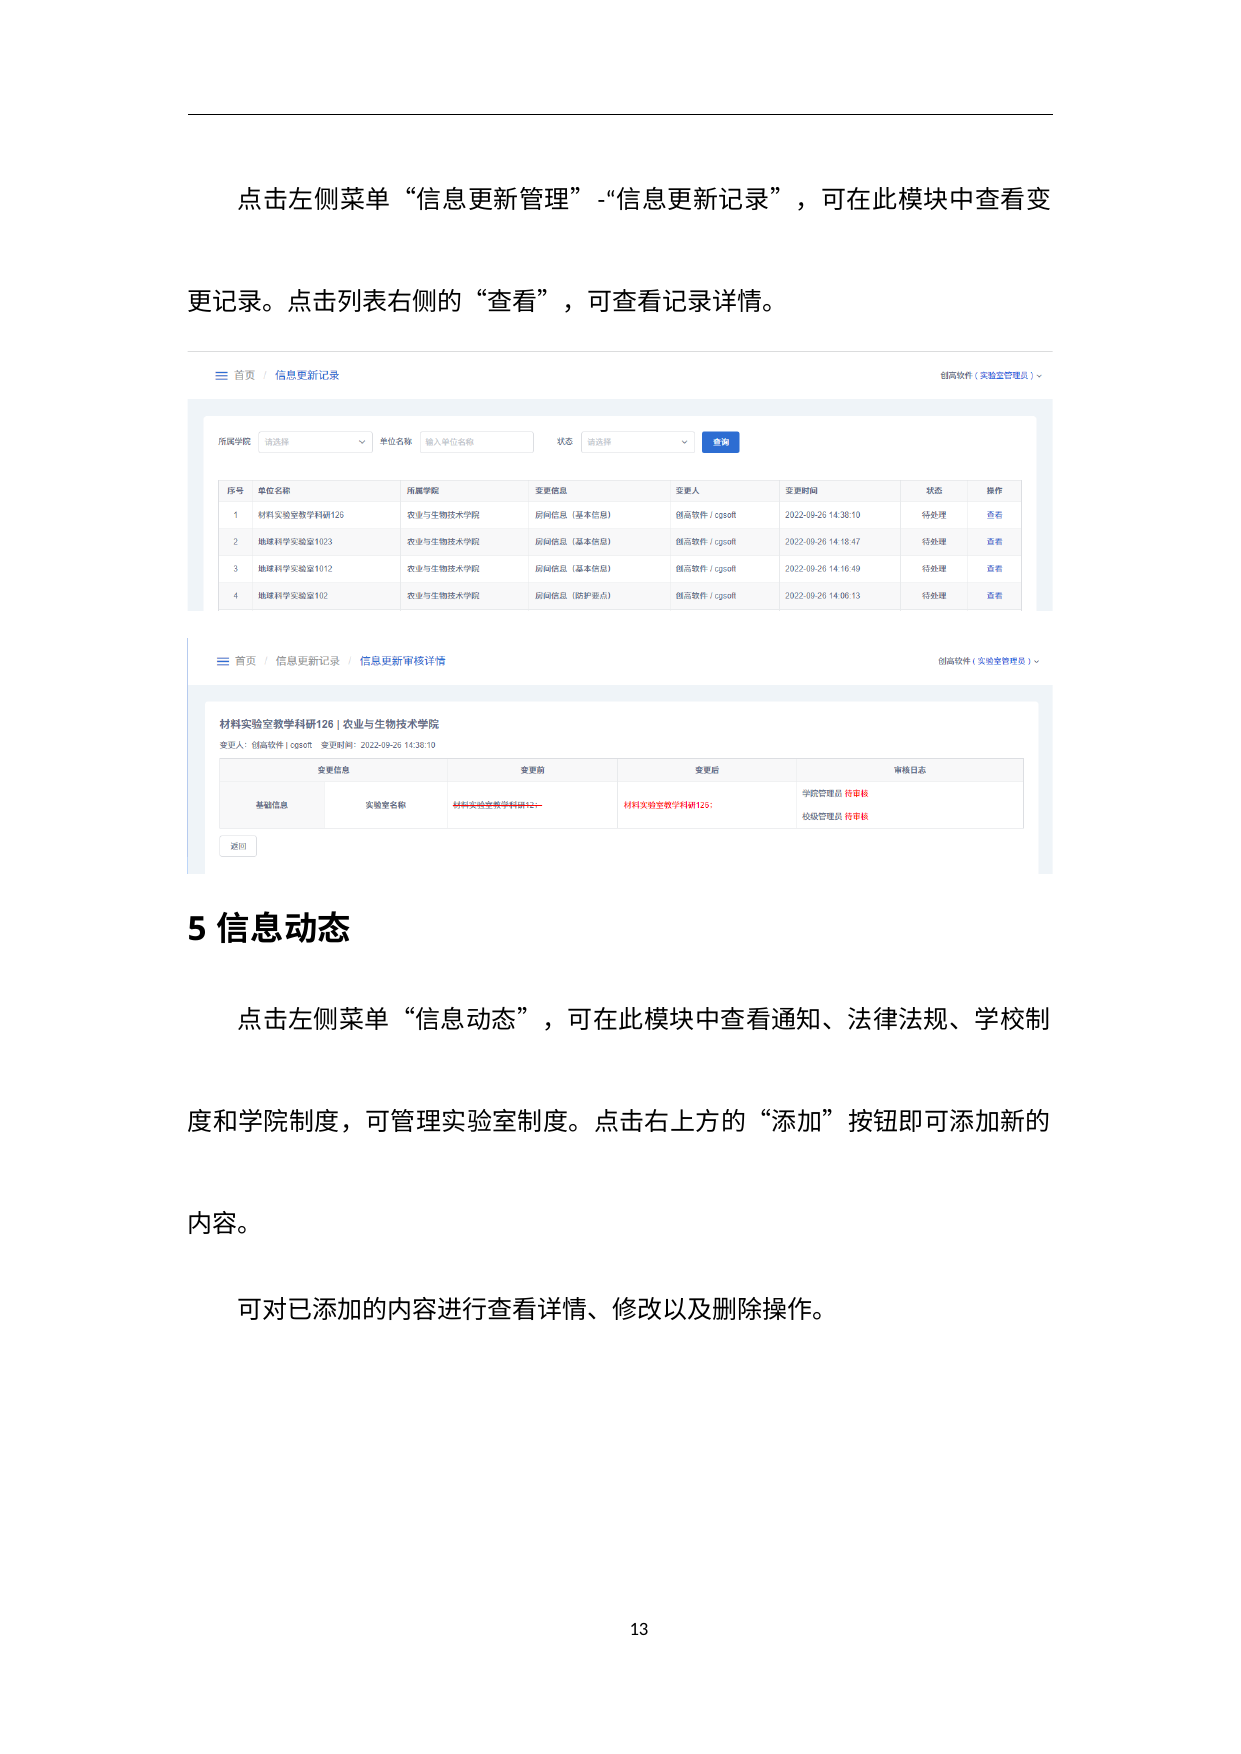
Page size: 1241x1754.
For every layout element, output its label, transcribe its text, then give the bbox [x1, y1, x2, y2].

subtitle 信息动态 [187, 892, 1053, 959]
picture [187, 351, 1053, 611]
text 点击左侧菜单“信息动态”，可在此模块中查看通知、法律法规、学校制度和学院制度，可管理实验室制度。点击右上方的“添加”按钮即可添加新的内容。 [187, 984, 1053, 1255]
text 点击左侧菜单“信息更新管理”-“信息更新记录”，可在此模块中查看变更记录。点击列表右侧的“查看”，可查看记录详情。 [187, 164, 1053, 334]
picture [187, 638, 1053, 874]
text 可对已添加的内容进行查看详情、修改以及删除操作。 [187, 1273, 1053, 1341]
